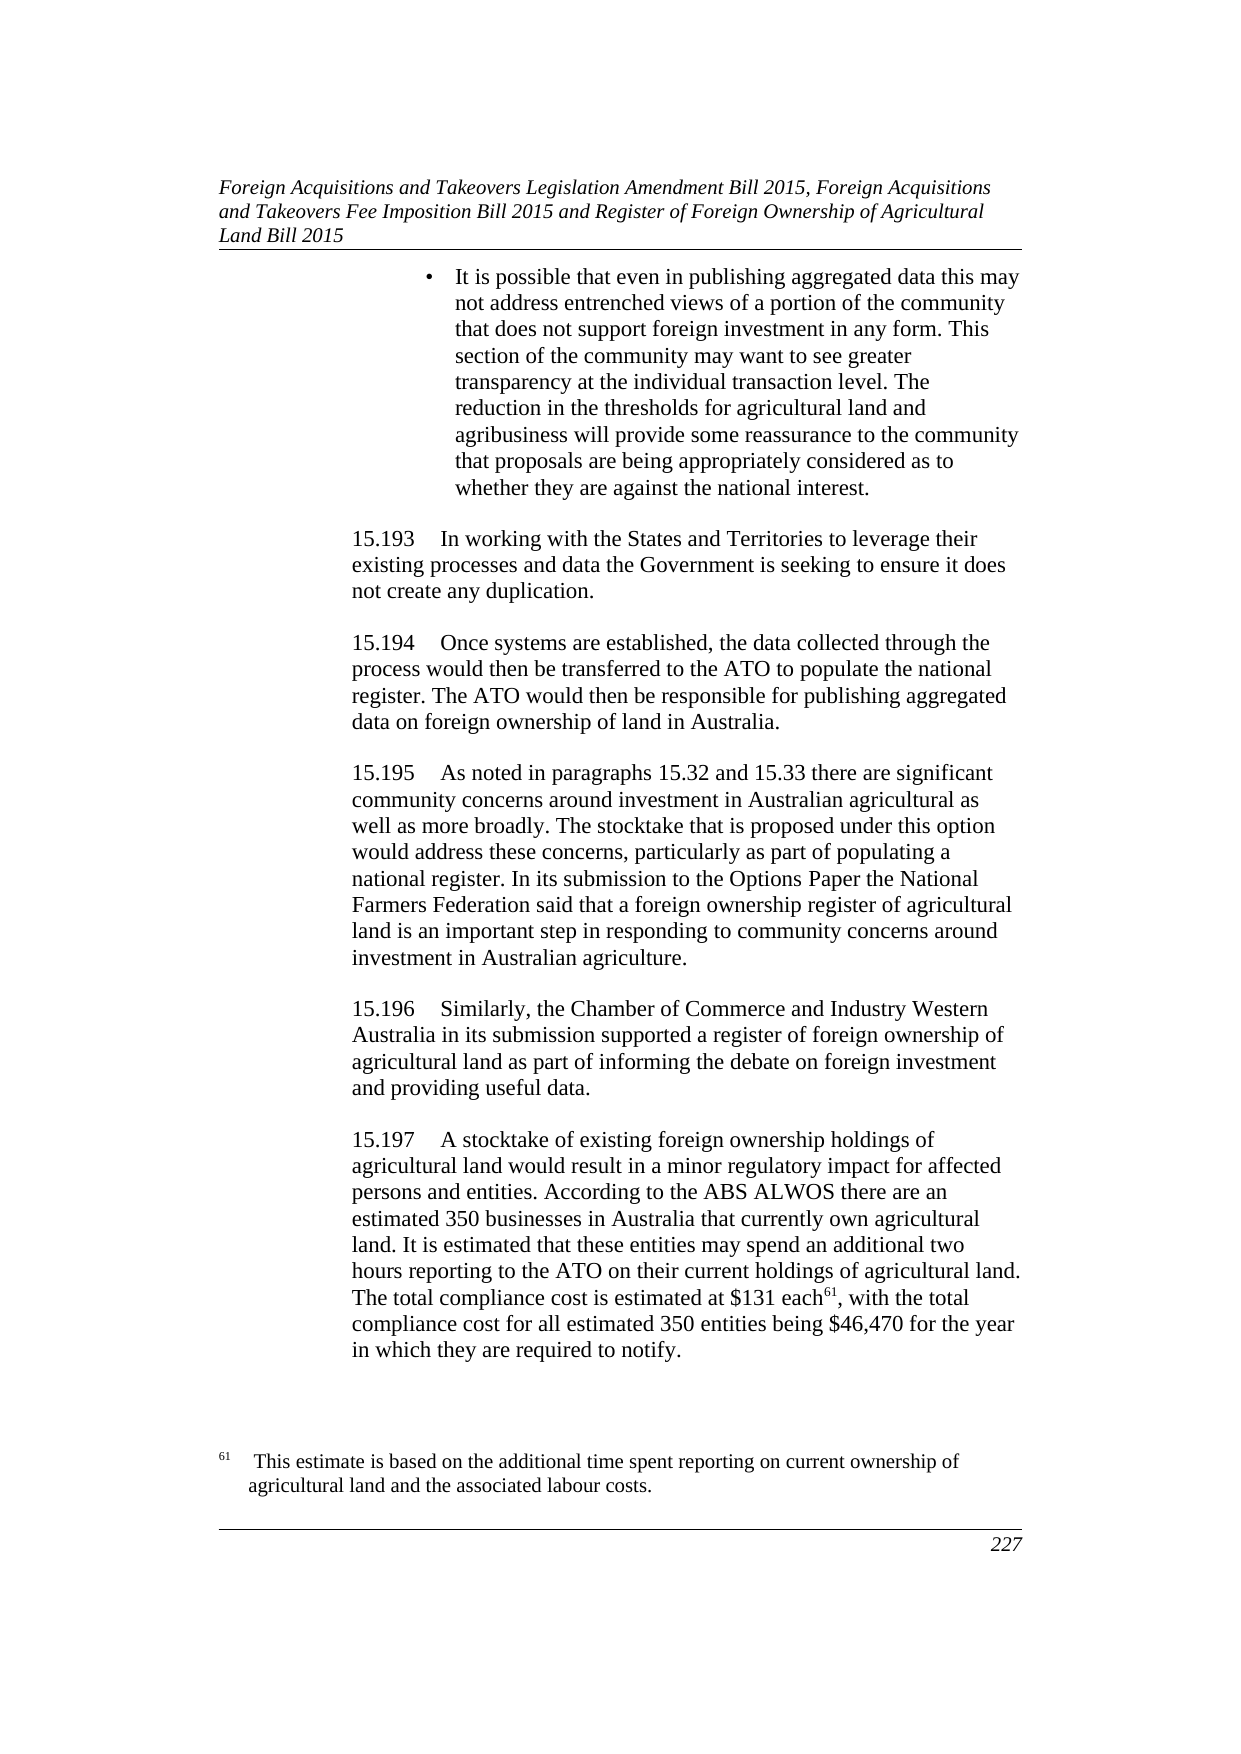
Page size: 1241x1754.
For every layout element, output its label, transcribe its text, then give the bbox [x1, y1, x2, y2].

text As noted in paragraphs 15.32 and 15.33 there are significant community concerns around investment in Australian agricultural as well as more broadly. The stocktake that is proposed under this option would address these concerns, particularly as part of populating a national register. In its submission to the Options Paper the National Farmers Federation said that a foreign ownership register of agricultural land is an important step in responding to community concerns around investment in Australian agriculture. [352, 759, 1022, 970]
text Similarly, the Chamber of Commerce and Industry Western Australia in its submission supported a register of foreign ownership of agricultural land as part of informing the debate on foreign investment and providing useful data. [352, 995, 1022, 1101]
text Once systems are established, the data collected through the process would then be transferred to the ATO to populate the national register. The ATO would then be responsible for publishing aggregated data on foreign ownership of land in Australia. [352, 629, 1022, 734]
text It is possible that even in publishing aggregated data this may not address entrenched views of a portion of the community that does not support foreign investment in any form. This section of the community may want to see greater transparency at the individual transaction level. The reduction in the thresholds for agricultural land and agribusiness will provide some reassurance to the community that proposals are being appropriately considered as to whether they are against the national interest. [425, 263, 1022, 500]
text A stocktake of existing foreign ownership holdings of agricultural land would result in a minor regulatory impact for affected persons and entities. According to the ABS ALWOS there are an estimated 350 businesses in Australia that currently own agricultural land. It is estimated that these entities may spend an additional two hours reporting to the ATO on their current holdings of agricultural land. The total compliance cost is estimated at $131 each, with the total compliance cost for all estimated 350 entities being $46,470 for the year in which they are required to notify. [352, 1126, 1022, 1363]
text In working with the States and Territories to leverage their existing processes and data the Government is seeking to ensure it does not create any duplication. [352, 525, 1022, 604]
